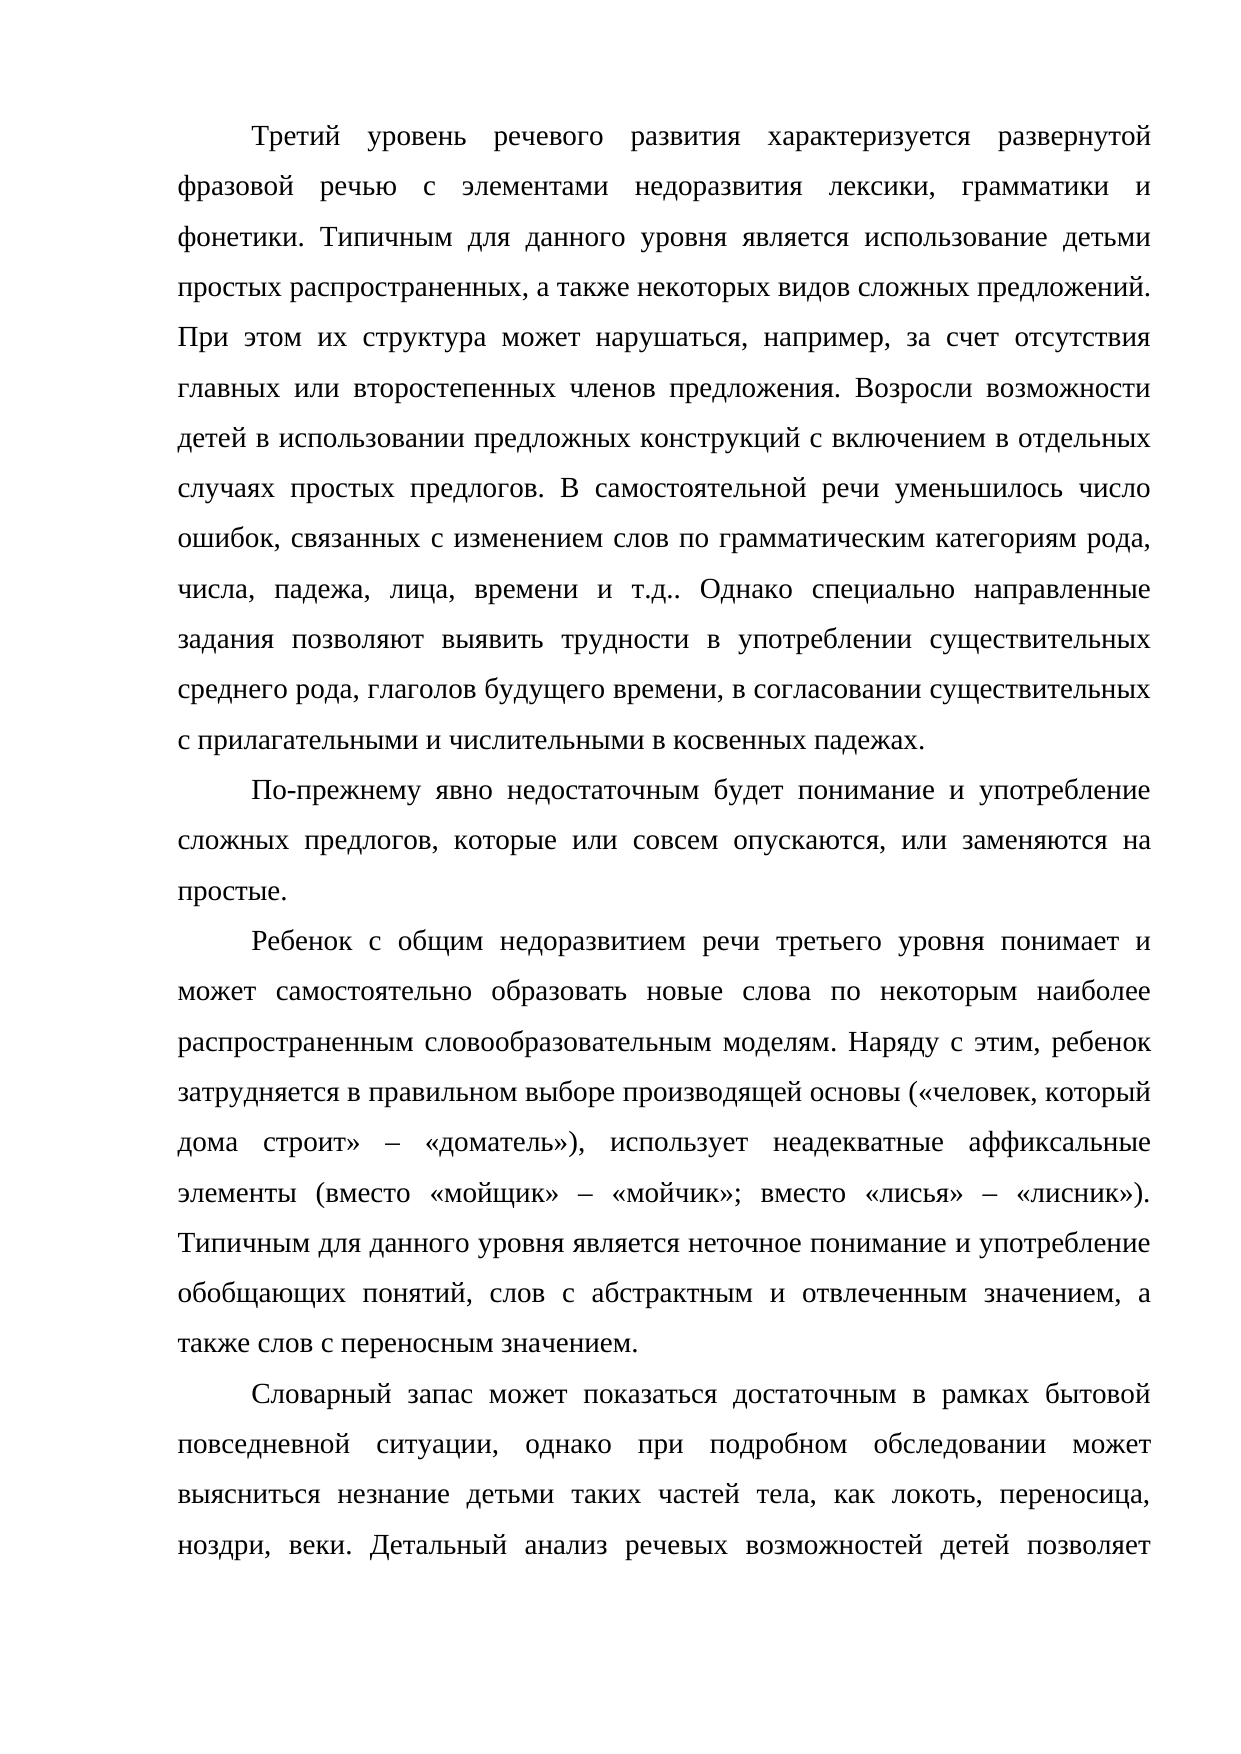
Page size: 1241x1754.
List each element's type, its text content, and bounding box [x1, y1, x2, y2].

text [177, 1376, 1152, 1560]
text Третий уровень речевого развития характеризуется развернутой фразовой речью с элементами недоразвития лексики, грамматики и фонетики. Типичным для данного уровня является использование детьми простых распространенных, а также некоторых видов сложных предложений. При этом их структура может нарушаться, например, за счет отсутствия главных или второстепенных членов предложения. Возросли возможности детей в использовании предложных конструкций с включением в отдельных случаях простых предлогов. В самостоятельной речи уменьшилось число ошибок, связанных с изменением слов по грамматическим категориям рода, числа, падежа, лица, времени и т.д.. Однако специально направленные задания позволяют выявить трудности в употреблении существительных среднего рода, глаголов будущего времени, в согласовании существительных с прилагательными и числительными в косвенных падежах. [177, 118, 1152, 755]
text Ребенок с общим недоразвитием речи третьего уровня понимает и может самостоятельно образовать новые слова по некоторым наиболее распространенным словообразовательным моделям. Наряду с этим, ребенок затрудняется в правильном выборе производящей основы («человек, который дома строит» – «доматель»), использует неадекватные аффиксальные элементы (вместо «мойщик» – «мойчик»; вместо «лисья» – «лисник»). Типичным для данного уровня является неточное понимание и употребление обобщающих понятий, слов с абстрактным и отвлеченным значением, а также слов с переносным значением. [177, 923, 1152, 1359]
text По-прежнему явно недостаточным будет понимание и употребление сложных предлогов, которые или совсем опускаются, или заменяются на простые. [177, 772, 1152, 906]
